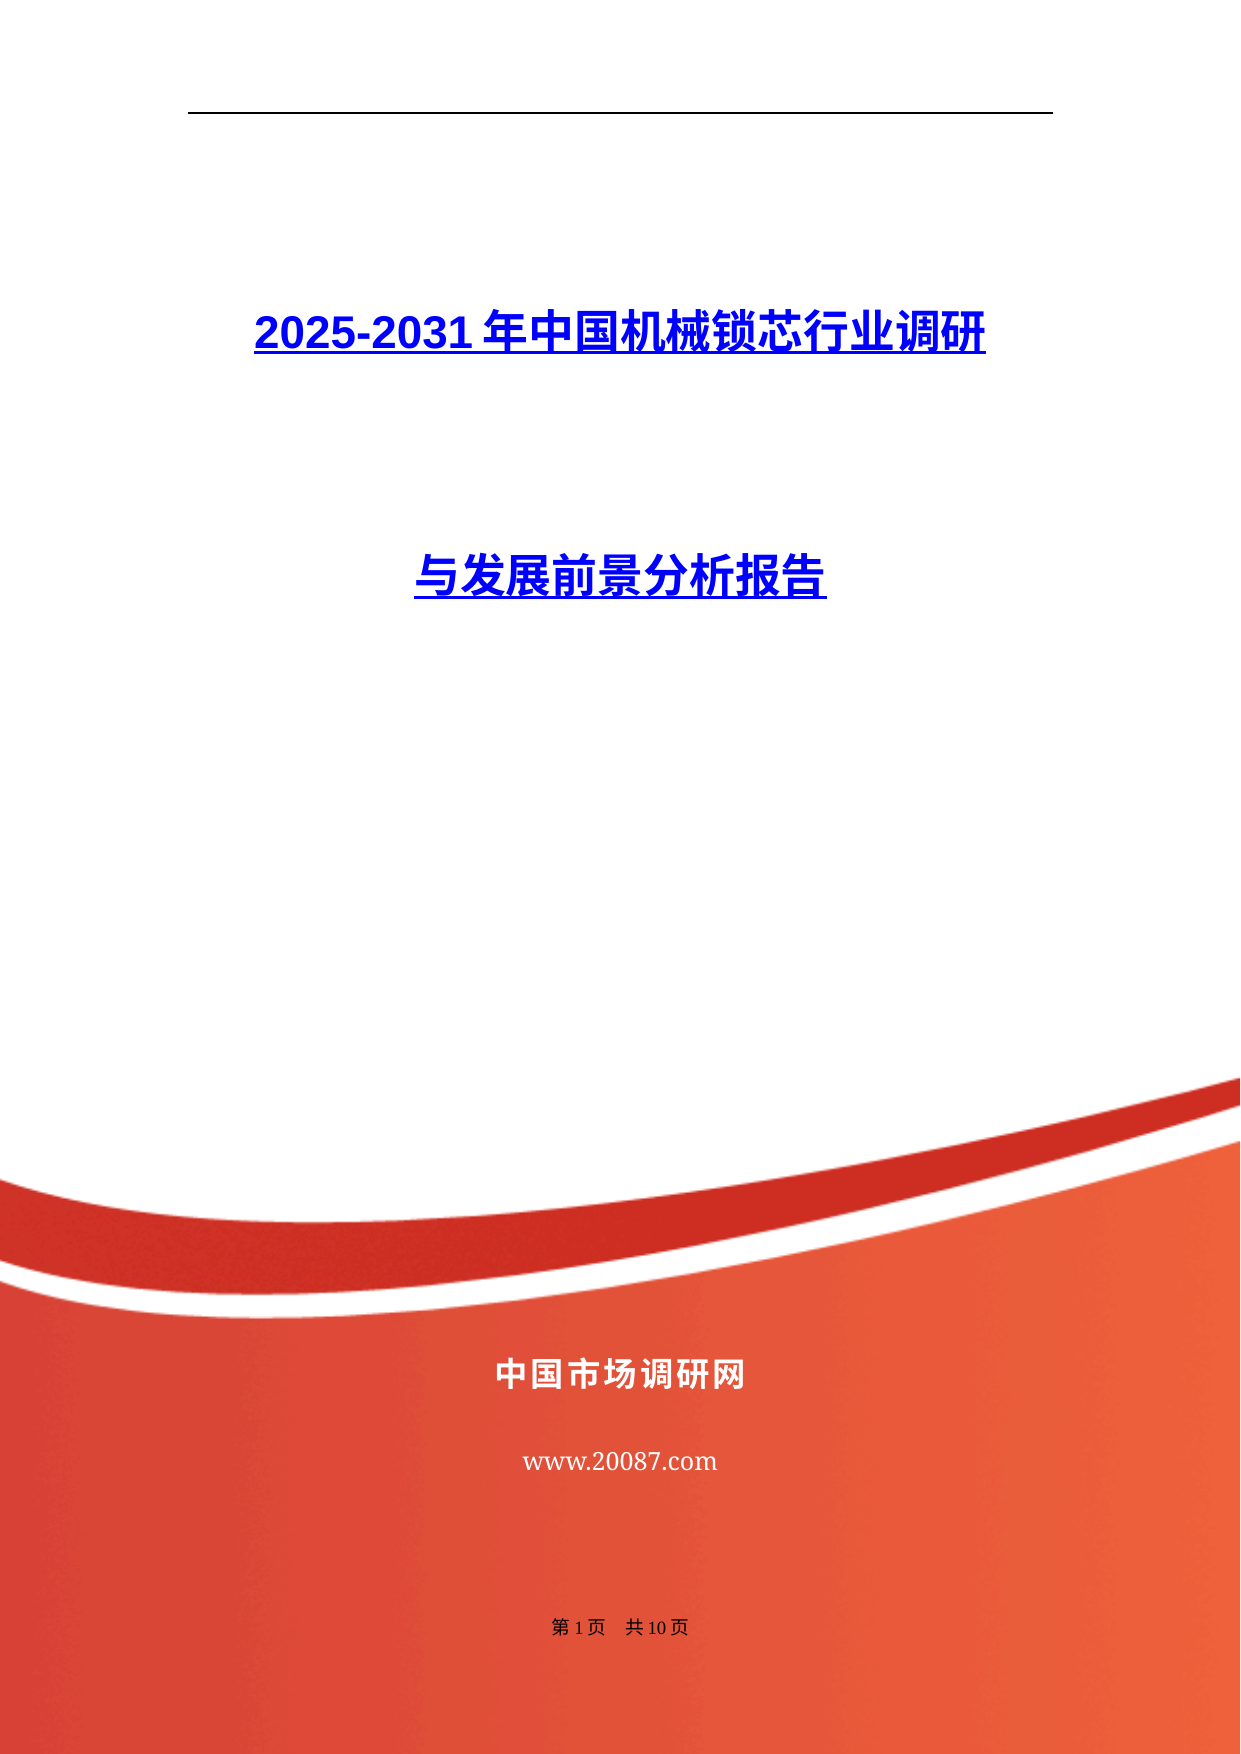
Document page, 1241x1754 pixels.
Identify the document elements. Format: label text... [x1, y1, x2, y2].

picture [0, 1006, 1241, 1754]
text www.20087.com [187, 1428, 1053, 1493]
table_header 2025-2031年中国机械锁芯行业调研与发展前景分析报告 [188, 207, 1053, 773]
subtitle 中国市场调研网 [187, 1339, 1053, 1404]
